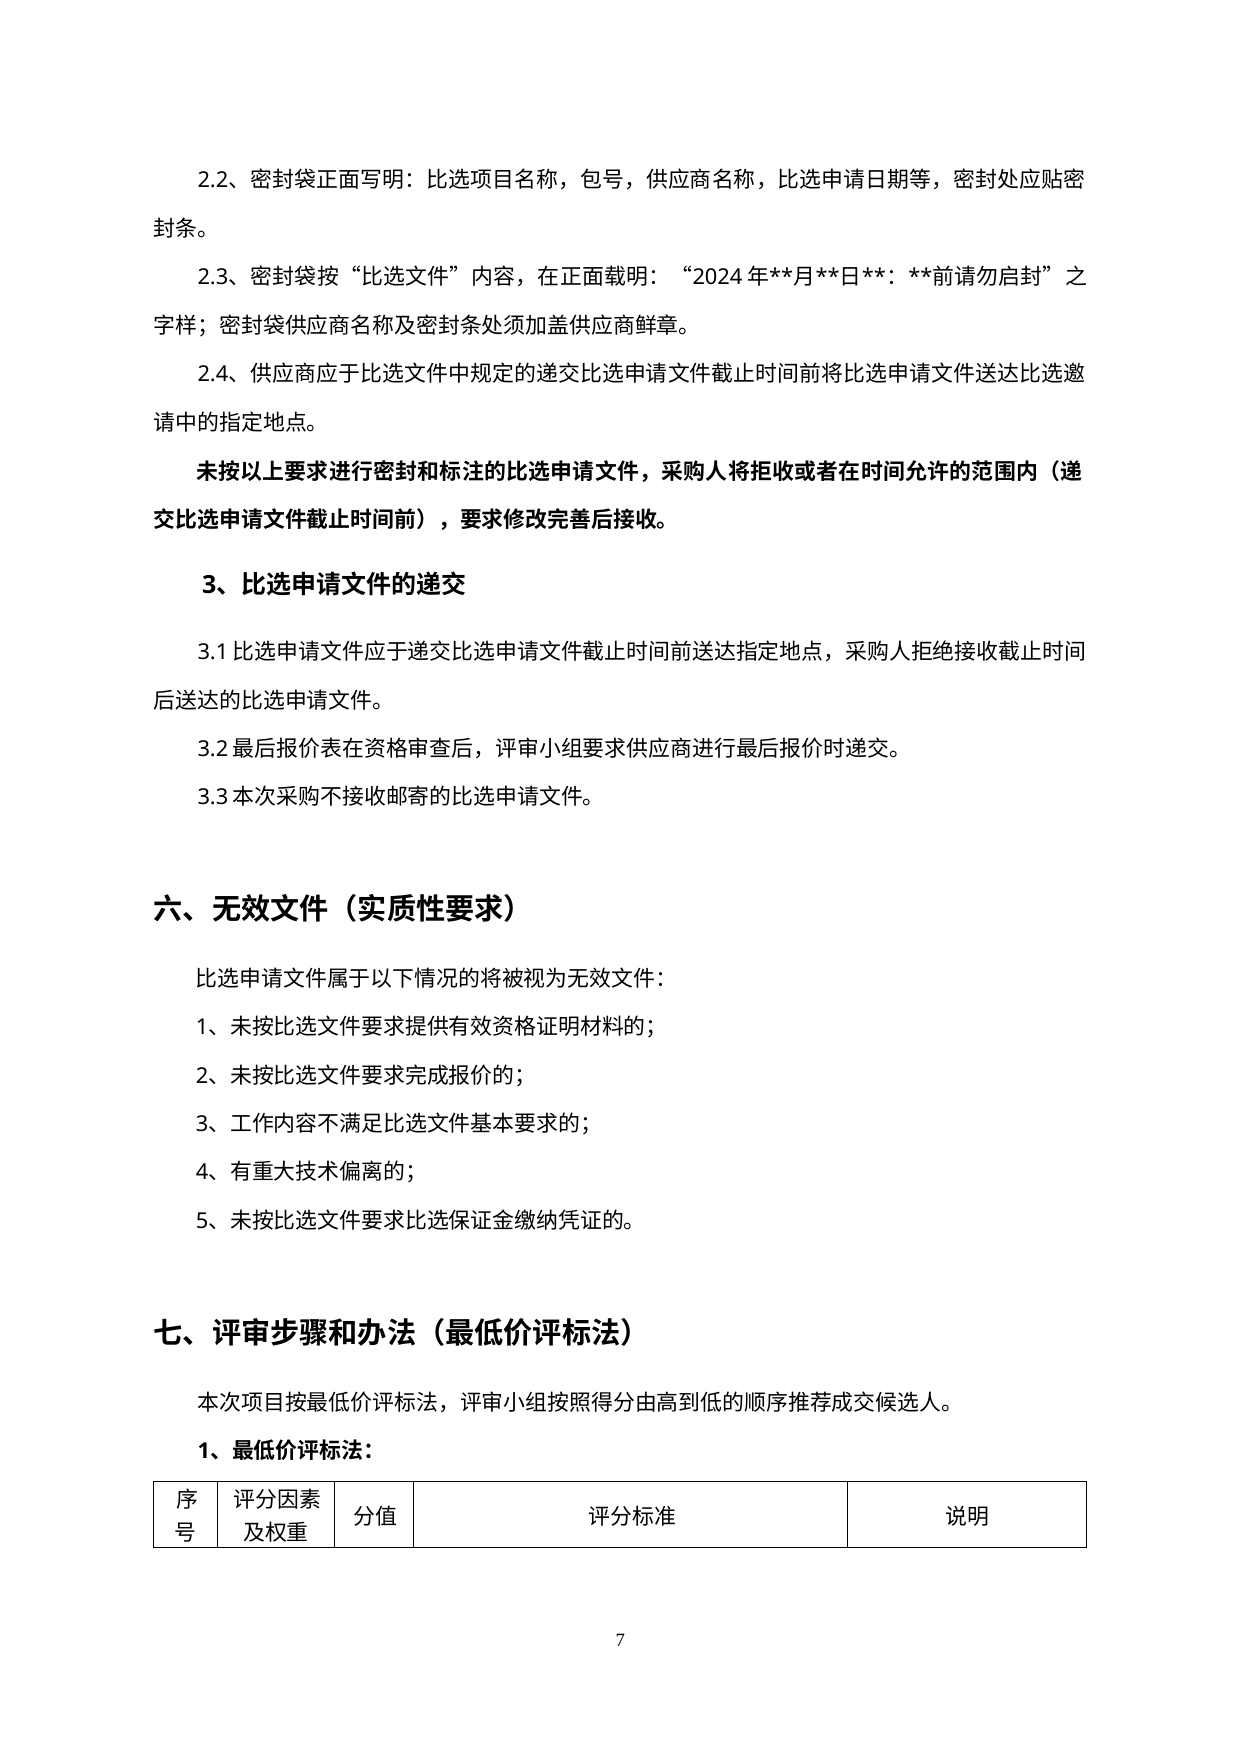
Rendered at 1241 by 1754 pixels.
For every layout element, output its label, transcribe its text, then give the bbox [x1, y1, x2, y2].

text 本次项目按最低价评标法，评审小组按照得分由高到低的顺序推荐成交候选人。 [153, 1384, 1087, 1417]
text 2、未按比选文件要求完成报价的； [153, 1057, 1087, 1090]
text 4、有重大技术偏离的； [153, 1154, 1087, 1187]
table_header 评分标准 [414, 1482, 847, 1547]
table_header 分值 [335, 1482, 413, 1547]
text 3.3本次采购不接收邮寄的比选申请文件。 [153, 779, 1087, 811]
text 比选申请文件属于以下情况的将被视为无效文件： [153, 961, 1087, 993]
text 3.1比选申请文件应于递交比选申请文件截止时间前送达指定地点，采购人拒绝接收截止时间后送达的比选申请文件。 [153, 633, 1087, 715]
table_header 说明 [848, 1482, 1086, 1547]
text 3、工作内容不满足比选文件基本要求的； [153, 1106, 1087, 1138]
text 未按以上要求进行密封和标注的比选申请文件，采购人将拒收或者在时间允许的范围内（递交比选申请文件截止时间前），要求修改完善后接收。 [153, 453, 1087, 534]
subtitle 六、无效文件（实质性要求） [153, 874, 1087, 939]
text 2.4、供应商应于比选文件中规定的递交比选申请文件截止时间前将比选申请文件送达比选邀请中的指定地点。 [153, 356, 1087, 437]
text 1、最低价评标法： [153, 1433, 1087, 1465]
text 2.3、密封袋按“比选文件”内容，在正面载明：“2024年**月**日**：**前请勿启封”之字样；密封袋供应商名称及密封条处须加盖供应商鲜章。 [153, 259, 1087, 340]
text 3.2最后报价表在资格审查后，评审小组要求供应商进行最后报价时递交。 [153, 731, 1087, 763]
table_header 评分因素及权重 [218, 1482, 334, 1547]
subtitle 七、评审步骤和办法（最低价评标法） [153, 1298, 1087, 1363]
table_header 序号 [154, 1482, 217, 1547]
text 5、未按比选文件要求比选保证金缴纳凭证的。 [153, 1202, 1087, 1235]
text 1、未按比选文件要求提供有效资格证明材料的； [153, 1009, 1087, 1042]
text 2.2、密封袋正面写明：比选项目名称，包号，供应商名称，比选申请日期等，密封处应贴密封条。 [153, 162, 1087, 243]
text 3、比选申请文件的递交 [153, 550, 1087, 615]
